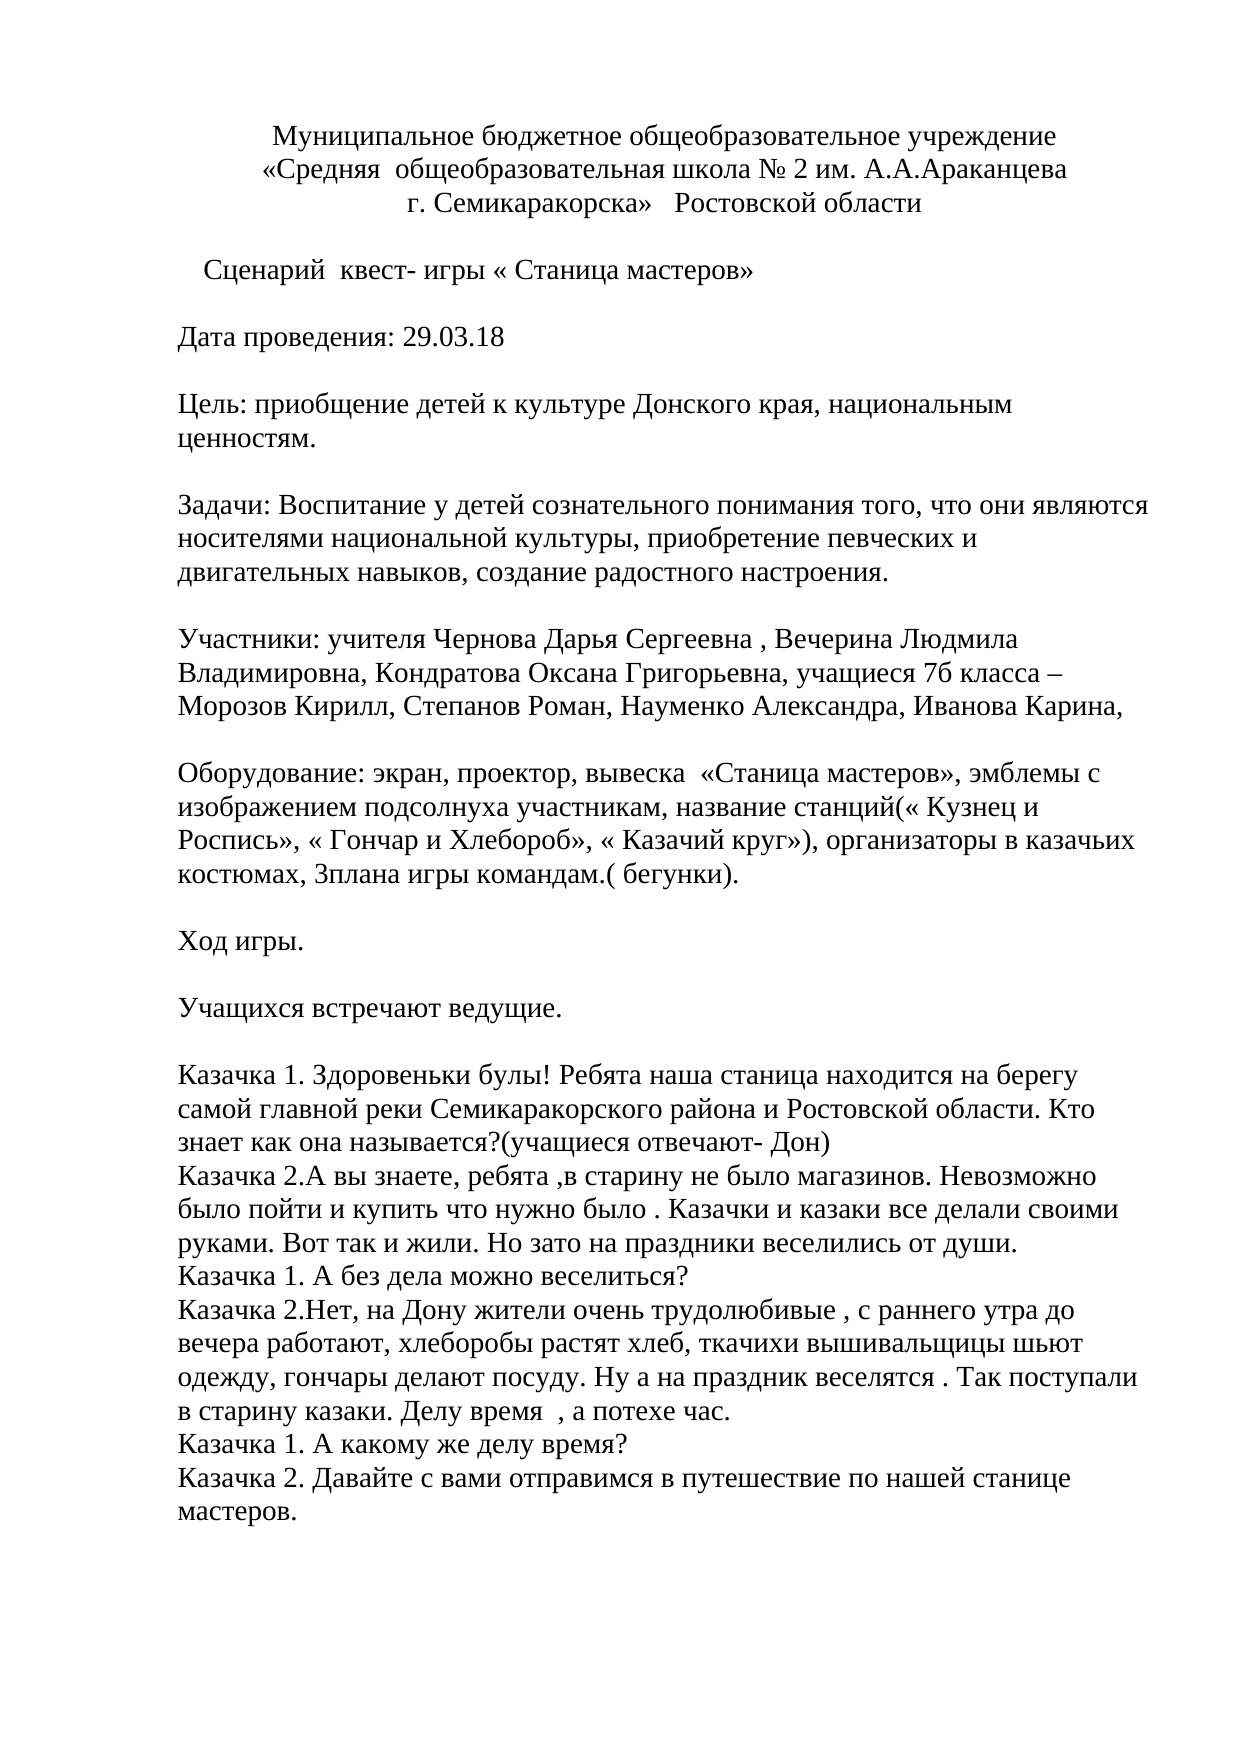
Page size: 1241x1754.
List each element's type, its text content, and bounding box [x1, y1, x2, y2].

text Дата проведения: 29.03.18 [177, 319, 1152, 353]
text Казачка 1. А какому же делу время? [177, 1426, 1152, 1460]
text Казачка 2. Давайте с вами отправимся в путешествие по нашей станице мастеров. [177, 1460, 1152, 1527]
text Оборудование: экран, проектор, вывеска «Станица мастеров», эмблемы с изображением подсолнуха участникам, название станций(« Кузнец и Роспись», « Гончар и Хлебороб», « Казачий круг»), организаторы в казачьих костюмах, 3плана игры командам.( бегунки). [177, 755, 1152, 889]
text Учащихся встречают ведущие. [177, 990, 1152, 1024]
text Казачка 1. А без дела можно веселиться? [177, 1258, 1152, 1292]
text Ход игры. [177, 923, 1152, 957]
text Казачка 1. Здоровеньки булы! Ребята наша станица находится на берегу самой главной реки Семикаракорского района и Ростовской области. Кто знает как она называется?(учащиеся отвечают- Дон) [177, 1057, 1152, 1158]
text Муниципальное бюджетное общеобразовательное учреждение [177, 118, 1152, 152]
text «Средняя общеобразовательная школа № 2 им. А.А.Араканцева [177, 152, 1152, 185]
text Казачка 2.А вы знаете, ребята ,в старину не было магазинов. Невозможно было пойти и купить что нужно было . Казачки и казаки все делали своими руками. Вот так и жили. Но зато на праздники веселились от души. [177, 1158, 1152, 1258]
text Участники: учителя Чернова Дарья Сергеевна , Вечерина Людмила Владимировна, Кондратова Оксана Григорьевна, учащиеся 7б класса – Морозов Кирилл, Степанов Роман, Науменко Александра, Иванова Карина, [177, 621, 1152, 722]
text г. Семикаракорска» Ростовской области [177, 185, 1152, 219]
text Казачка 2.Нет, на Дону жители очень трудолюбивые , с раннего утра до вечера работают, хлеборобы растят хлеб, ткачихи вышивальщицы шьют одежду, гончары делают посуду. Ну а на праздник веселятся . Так поступали в старину казаки. Делу время , а потехе час. [177, 1292, 1152, 1426]
text Цель: приобщение детей к культуре Донского края, национальным ценностям. [177, 386, 1152, 453]
text Задачи: Воспитание у детей сознательного понимания того, что они являются носителями национальной культуры, приобретение певческих и двигательных навыков, создание радостного настроения. [177, 487, 1152, 588]
text Сценарий квест- игры « Станица мастеров» [177, 252, 1152, 286]
